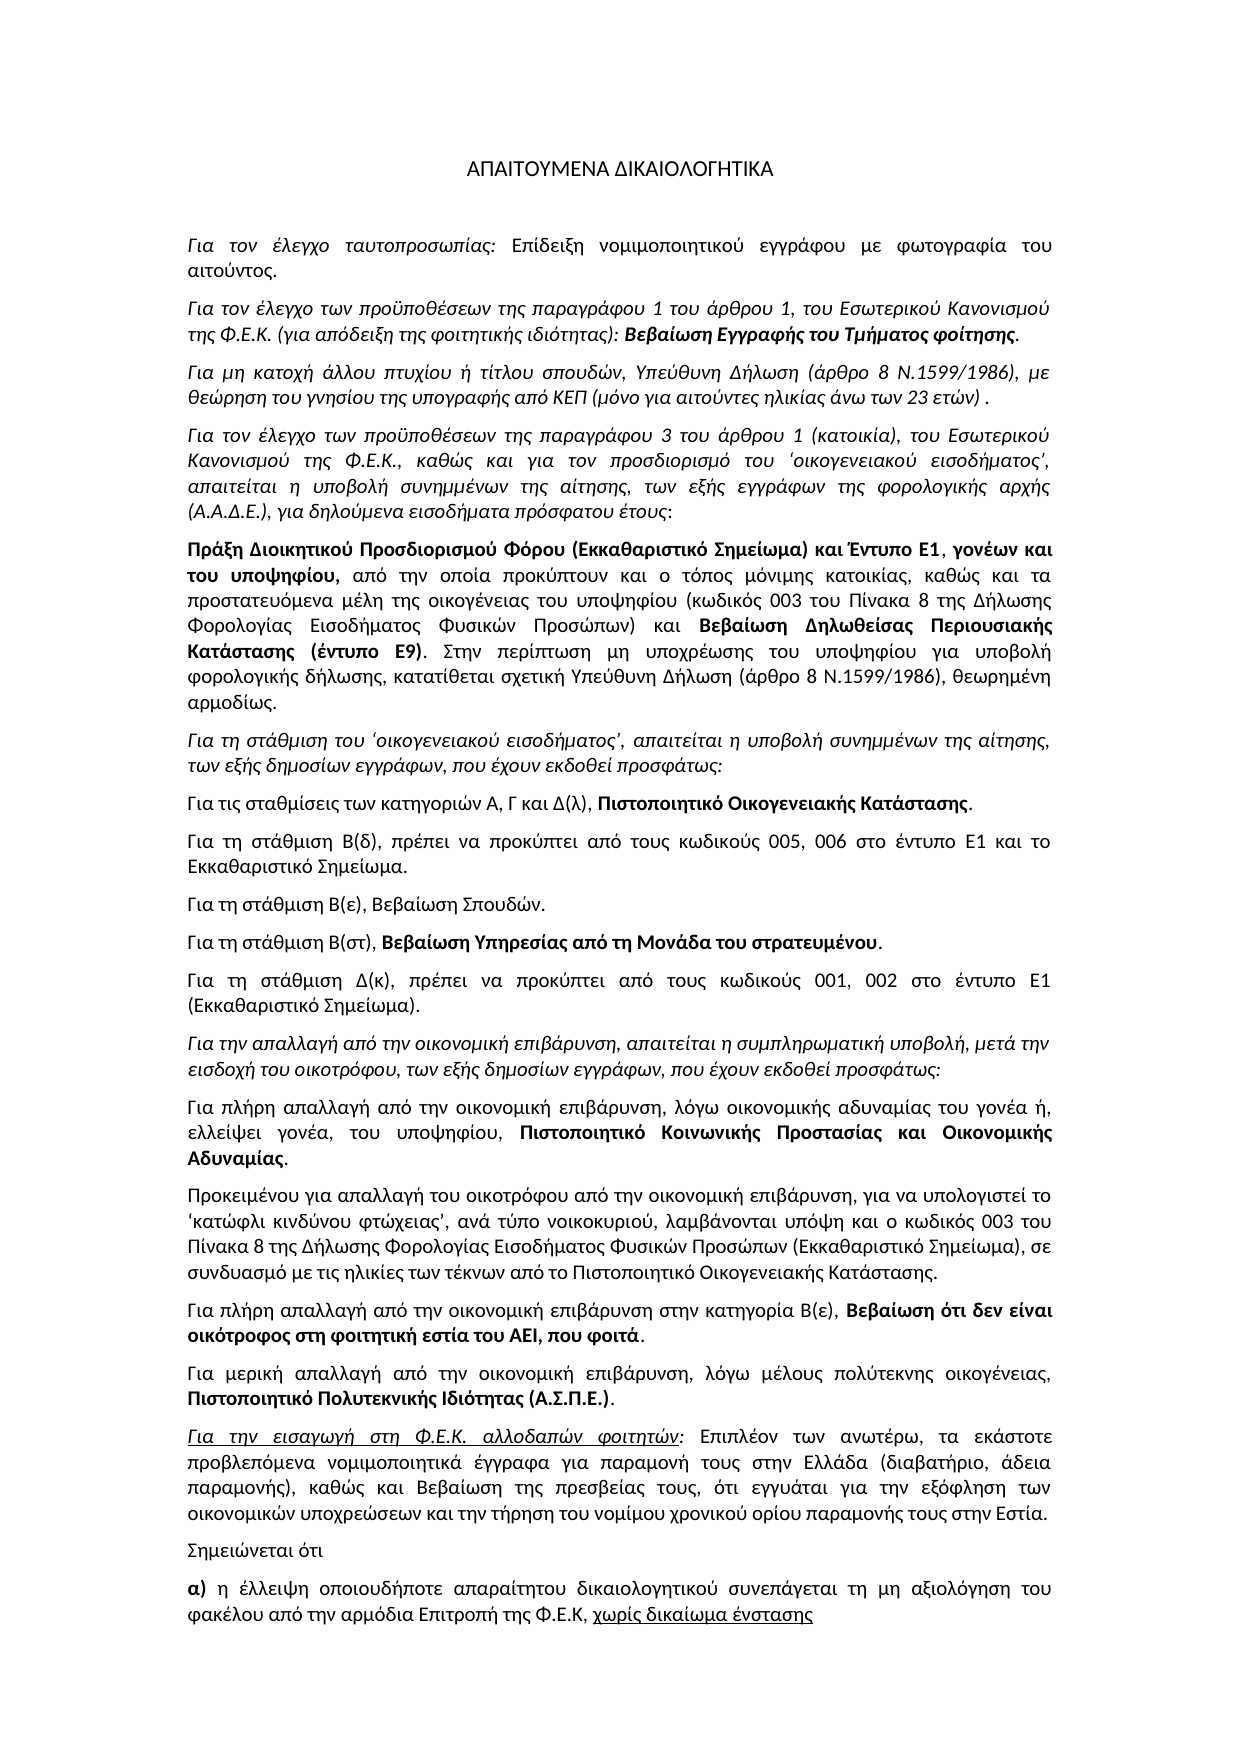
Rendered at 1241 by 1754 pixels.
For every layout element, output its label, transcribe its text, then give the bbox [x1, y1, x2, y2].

text Για τη στάθμιση Β(ε), Βεβαίωση Σπουδών. [187, 891, 1053, 917]
text Για τον έλεγχο των προϋποθέσεων της παραγράφου 1 του άρθρου 1, του Εσωτερικού Κανονισμού της Φ.Ε.Κ. (για απόδειξη της φοιτητικής ιδιότητας): Βεβαίωση Εγγραφής του Τμήματος φοίτησης. [187, 296, 1053, 346]
text Για πλήρη απαλλαγή από την οικονομική επιβάρυνση, λόγω οικονομικής αδυναμίας του γονέα ή, ελλείψει γονέα, του υποψηφίου, Πιστοποιητικό Κοινωνικής Προστασίας και Οικονομικής Αδυναμίας. [187, 1094, 1053, 1170]
text α) η έλλειψη οποιουδήποτε απαραίτητου δικαιολογητικού συνεπάγεται τη μη αξιολόγηση του φακέλου από την αρμόδια Επιτροπή της Φ.Ε.Κ, χωρίς δικαίωμα ένστασης [187, 1576, 1053, 1626]
text Προκειμένου για απαλλαγή του οικοτρόφου από την οικονομική επιβάρυνση, για να υπολογιστεί το ‘κατώφλι κινδύνου φτώχειας’, ανά τύπο νοικοκυριού, λαμβάνονται υπόψη και ο κωδικός 003 του Πίνακα 8 της Δήλωσης Φορολογίας Εισοδήματος Φυσικών Προσώπων (Εκκαθαριστικό Σημείωμα), σε συνδυασμό με τις ηλικίες των τέκνων από το Πιστοποιητικό Οικογενειακής Κατάστασης. [187, 1183, 1053, 1284]
text Για τη στάθμιση του ‘οικογενειακού εισοδήματος’, απαιτείται η υποβολή συνημμένων της αίτησης, των εξής δημοσίων εγγράφων, που έχουν εκδοθεί προσφάτως: [187, 727, 1053, 778]
text Για μη κατοχή άλλου πτυχίου ή τίτλου σπουδών, Υπεύθυνη Δήλωση (άρθρο 8 Ν.1599/1986), με θεώρηση του γνησίου της υπογραφής από ΚΕΠ (μόνο για αιτούντες ηλικίας άνω των 23 ετών) . [187, 359, 1053, 410]
text Για τις σταθμίσεις των κατηγοριών Α, Γ και Δ(λ), Πιστοποιητικό Οικογενειακής Κατάστασης. [187, 790, 1053, 816]
text Για τη στάθμιση Δ(κ), πρέπει να προκύπτει από τους κωδικούς 001, 002 στο έντυπο Ε1 (Εκκαθαριστικό Σημείωμα). [187, 967, 1053, 1018]
text Για πλήρη απαλλαγή από την οικονομική επιβάρυνση στην κατηγορία Β(ε), Βεβαίωση ότι δεν είναι οικότροφος στη φοιτητική εστία του ΑΕΙ, που φοιτά. [187, 1297, 1053, 1348]
text ΑΠΑΙΤΟΥΜΕΝΑ ΔΙΚΑΙΟΛΟΓΗΤΙΚΑ [187, 154, 1053, 182]
text Για τον έλεγχο των προϋποθέσεων της παραγράφου 3 του άρθρου 1 (κατοικία), του Εσωτερικού Κανονισμού της Φ.Ε.Κ., καθώς και για τον προσδιορισμό του ‘οικογενειακού εισοδήματος’, απαιτείται η υποβολή συνημμένων της αίτησης, των εξής εγγράφων της φορολογικής αρχής (Α.Α.Δ.Ε.), για δηλούμενα εισοδήματα πρόσφατου έτους: [187, 422, 1053, 524]
text Για την απαλλαγή από την οικονομική επιβάρυνση, απαιτείται η συμπληρωματική υποβολή, μετά την εισδοχή του οικοτρόφου, των εξής δημοσίων εγγράφων, που έχουν εκδοθεί προσφάτως: [187, 1031, 1053, 1081]
text Σημειώνεται ότι [187, 1538, 1053, 1563]
text Για μερική απαλλαγή από την οικονομική επιβάρυνση, λόγω μέλους πολύτεκνης οικογένειας, Πιστοποιητικό Πολυτεκνικής Ιδιότητας (Α.Σ.Π.Ε.). [187, 1360, 1053, 1411]
text Για τη στάθμιση Β(δ), πρέπει να προκύπτει από τους κωδικούς 005, 006 στο έντυπο Ε1 και το Εκκαθαριστικό Σημείωμα. [187, 828, 1053, 879]
text Για τη στάθμιση Β(στ), Βεβαίωση Υπηρεσίας από τη Μονάδα του στρατευμένου. [187, 929, 1053, 955]
text Για την εισαγωγή στη Φ.Ε.Κ. αλλοδαπών φοιτητών: Επιπλέον των ανωτέρω, τα εκάστοτε προβλεπόμενα νομιμοποιητικά έγγραφα για παραμονή τους στην Ελλάδα (διαβατήριο, άδεια παραμονής), καθώς και Βεβαίωση της πρεσβείας τους, ότι εγγυάται για την εξόφληση των οικονομικών υποχρεώσεων και την τήρηση του νομίμου χρονικού ορίου παραμονής τους στην Εστία. [187, 1423, 1053, 1525]
text Για τον έλεγχο ταυτοπροσωπίας: Επίδειξη νομιμοποιητικού εγγράφου με φωτογραφία του αιτούντος. [187, 232, 1053, 283]
text Πράξη Διοικητικού Προσδιορισμού Φόρου (Εκκαθαριστικό Σημείωμα) και Έντυπο Ε1, γονέων και του υποψηφίου, από την οποία προκύπτουν και ο τόπος μόνιμης κατοικίας, καθώς και τα προστατευόμενα μέλη της οικογένειας του υποψηφίου (κωδικός 003 του Πίνακα 8 της Δήλωσης Φορολογίας Εισοδήματος Φυσικών Προσώπων) και Βεβαίωση Δηλωθείσας Περιουσιακής Κατάστασης (έντυπο Ε9). Στην περίπτωση μη υποχρέωσης του υποψηφίου για υποβολή φορολογικής δήλωσης, κατατίθεται σχετική Υπεύθυνη Δήλωση (άρθρο 8 Ν.1599/1986), θεωρημένη αρμοδίως. [187, 536, 1053, 714]
